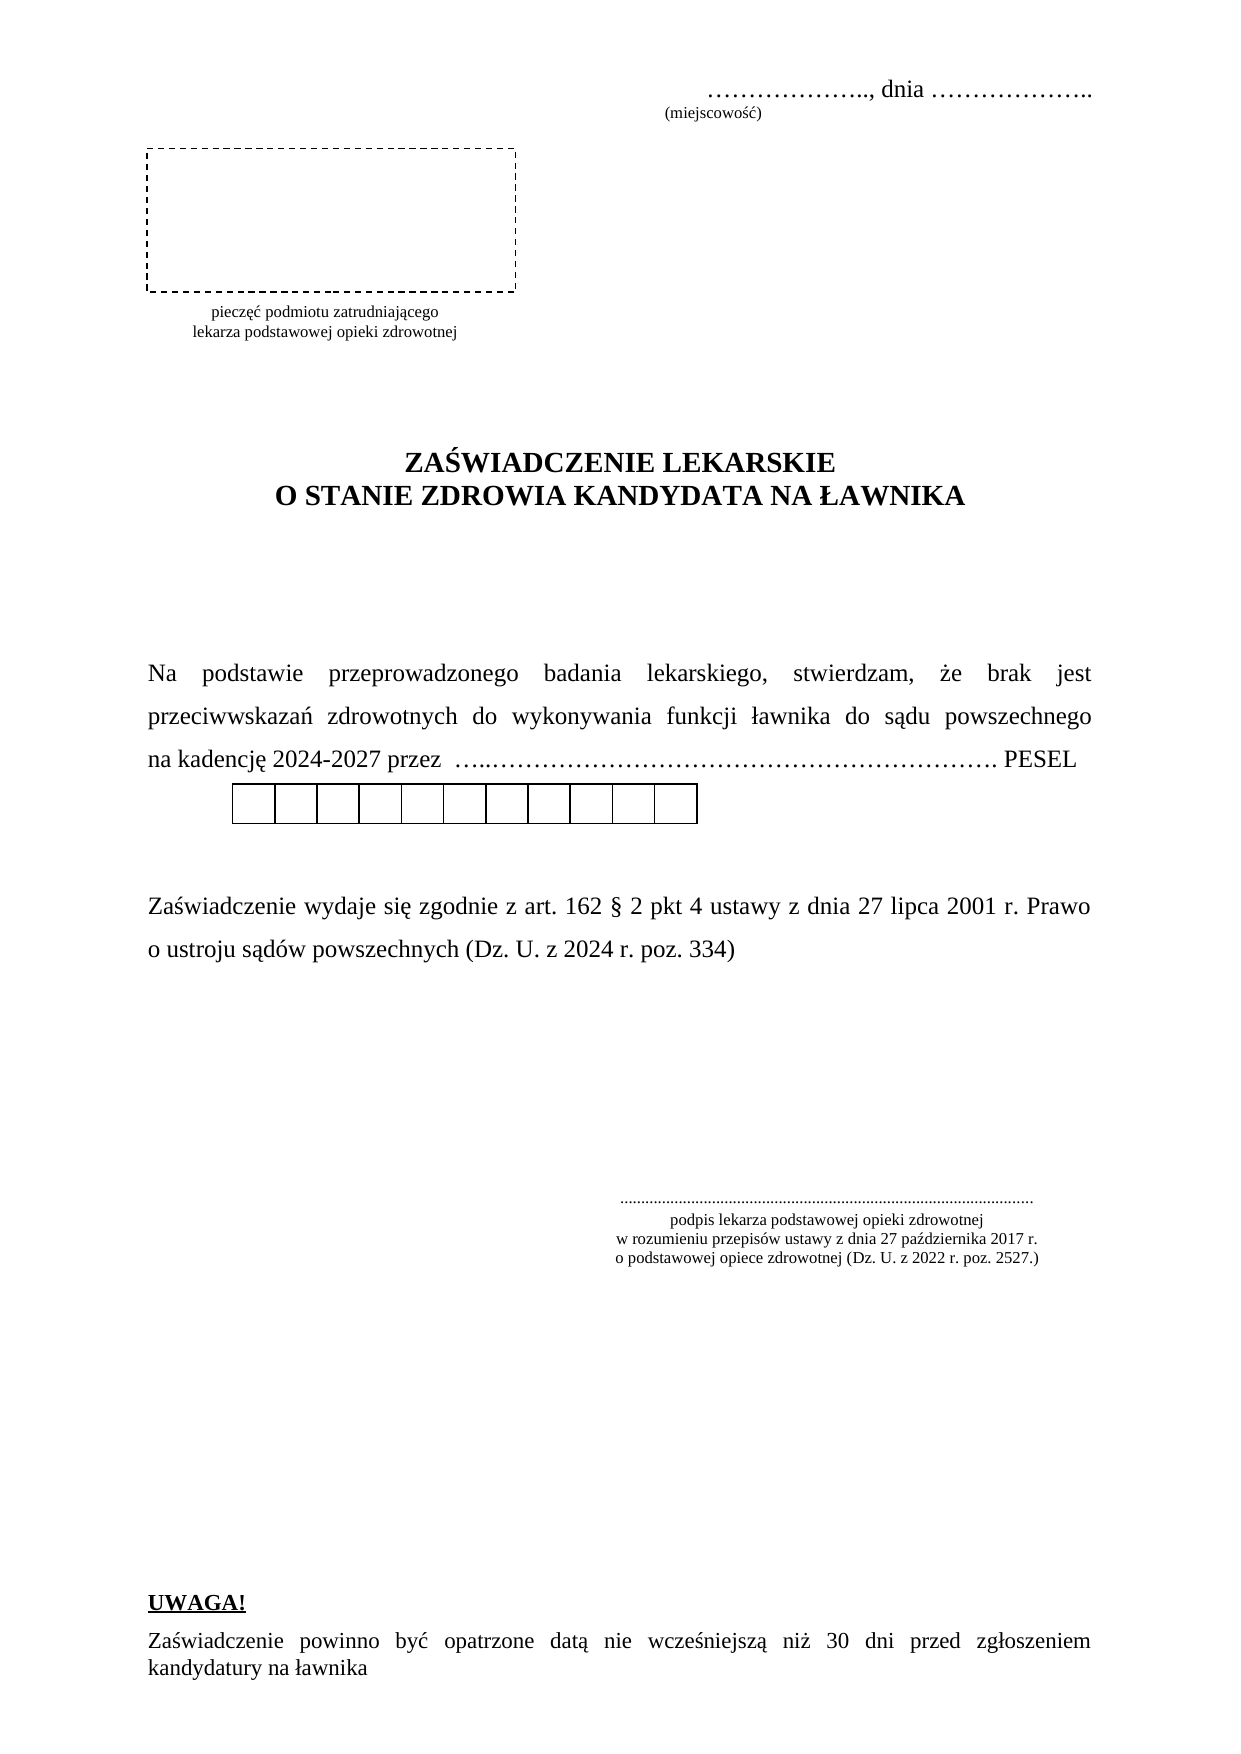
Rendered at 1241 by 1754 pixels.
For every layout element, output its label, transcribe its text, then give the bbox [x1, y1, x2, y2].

text w rozumieniu przepisów ustawy z dnia 27 października 2017 r. [148, 1228, 1093, 1248]
text Zaświadczenie wydaje się zgodnie z art. 162 § 2 pkt 4 ustawy z dnia 27 lipca 2001 r. Prawo o ustroju sądów powszechnych (Dz. U. z 2024 r. poz. 334) [148, 891, 1093, 963]
text o podstawowej opiece zdrowotnej (Dz. U. z 2022 r. poz. 2527.) [148, 1248, 1093, 1267]
text lekarza podstawowej opieki zdrowotnej [148, 321, 1093, 341]
text O STANIE ZDROWIA KANDYDATA NA ŁAWNIKA [148, 478, 1093, 512]
text podpis lekarza podstawowej opieki zdrowotnej [148, 1209, 1093, 1228]
text Na podstawie przeprowadzonego badania lekarskiego, stwierdzam, że brak jest przeciwwskazań zdrowotnych do wykonywania funkcji ławnika do sądu powszechnego na kadencję 2024-2027 przez …..……………………………………………………. PESEL [148, 658, 1093, 773]
text ZAŚWIADCZENIE LEKARSKIE [148, 445, 1093, 478]
text pieczęć podmiotu zatrudniającego [148, 302, 1093, 321]
